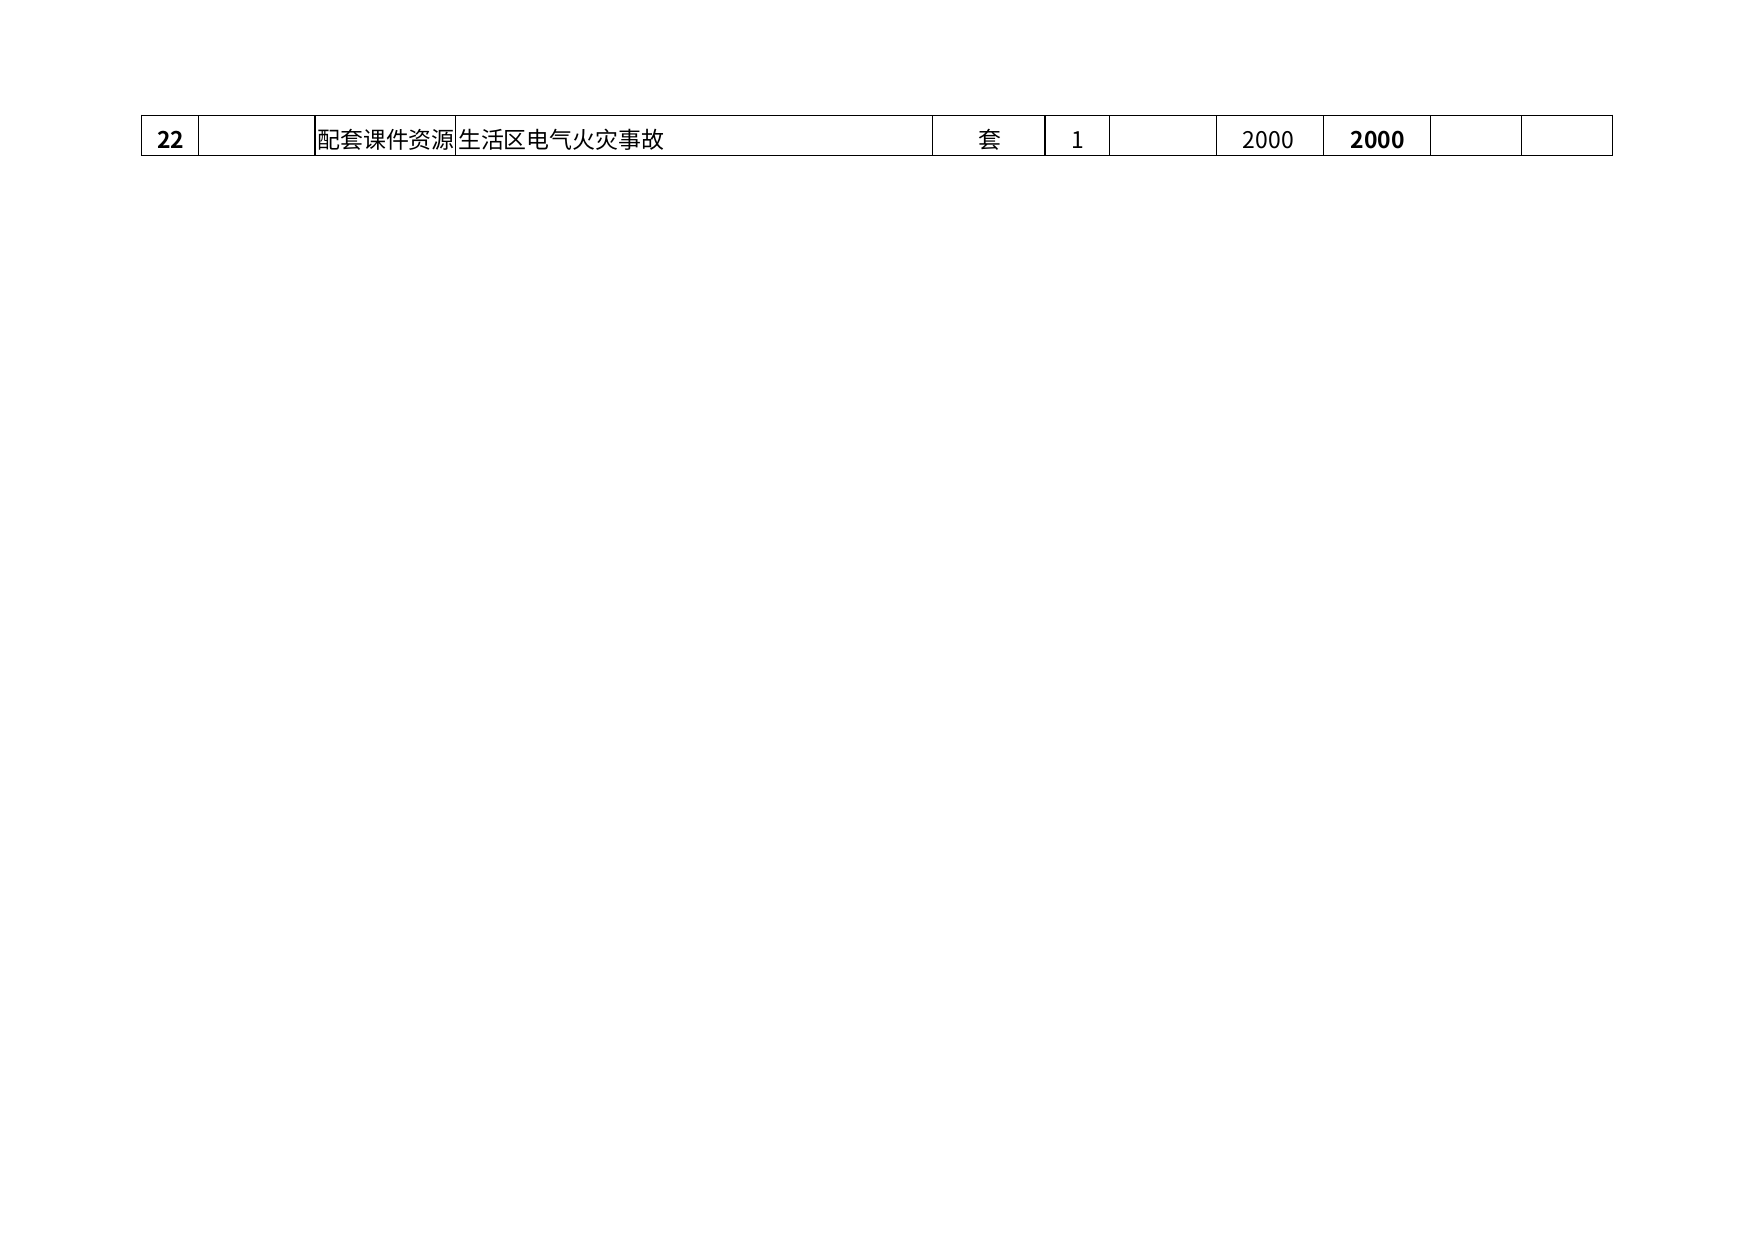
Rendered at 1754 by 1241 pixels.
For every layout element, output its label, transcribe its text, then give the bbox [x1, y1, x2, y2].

table_cell 1 [1046, 116, 1109, 155]
table_cell 2000 [1324, 116, 1430, 155]
table_cell 2000 [1217, 116, 1323, 155]
table_cell 22 [142, 116, 198, 155]
table_cell 配套课件资源 [316, 116, 455, 155]
table_cell [1522, 116, 1612, 155]
table_cell 生活区电气火灾事故 [456, 116, 932, 155]
table_cell [1110, 116, 1216, 155]
table_cell 套 [933, 116, 1044, 155]
table_cell [1431, 116, 1521, 155]
